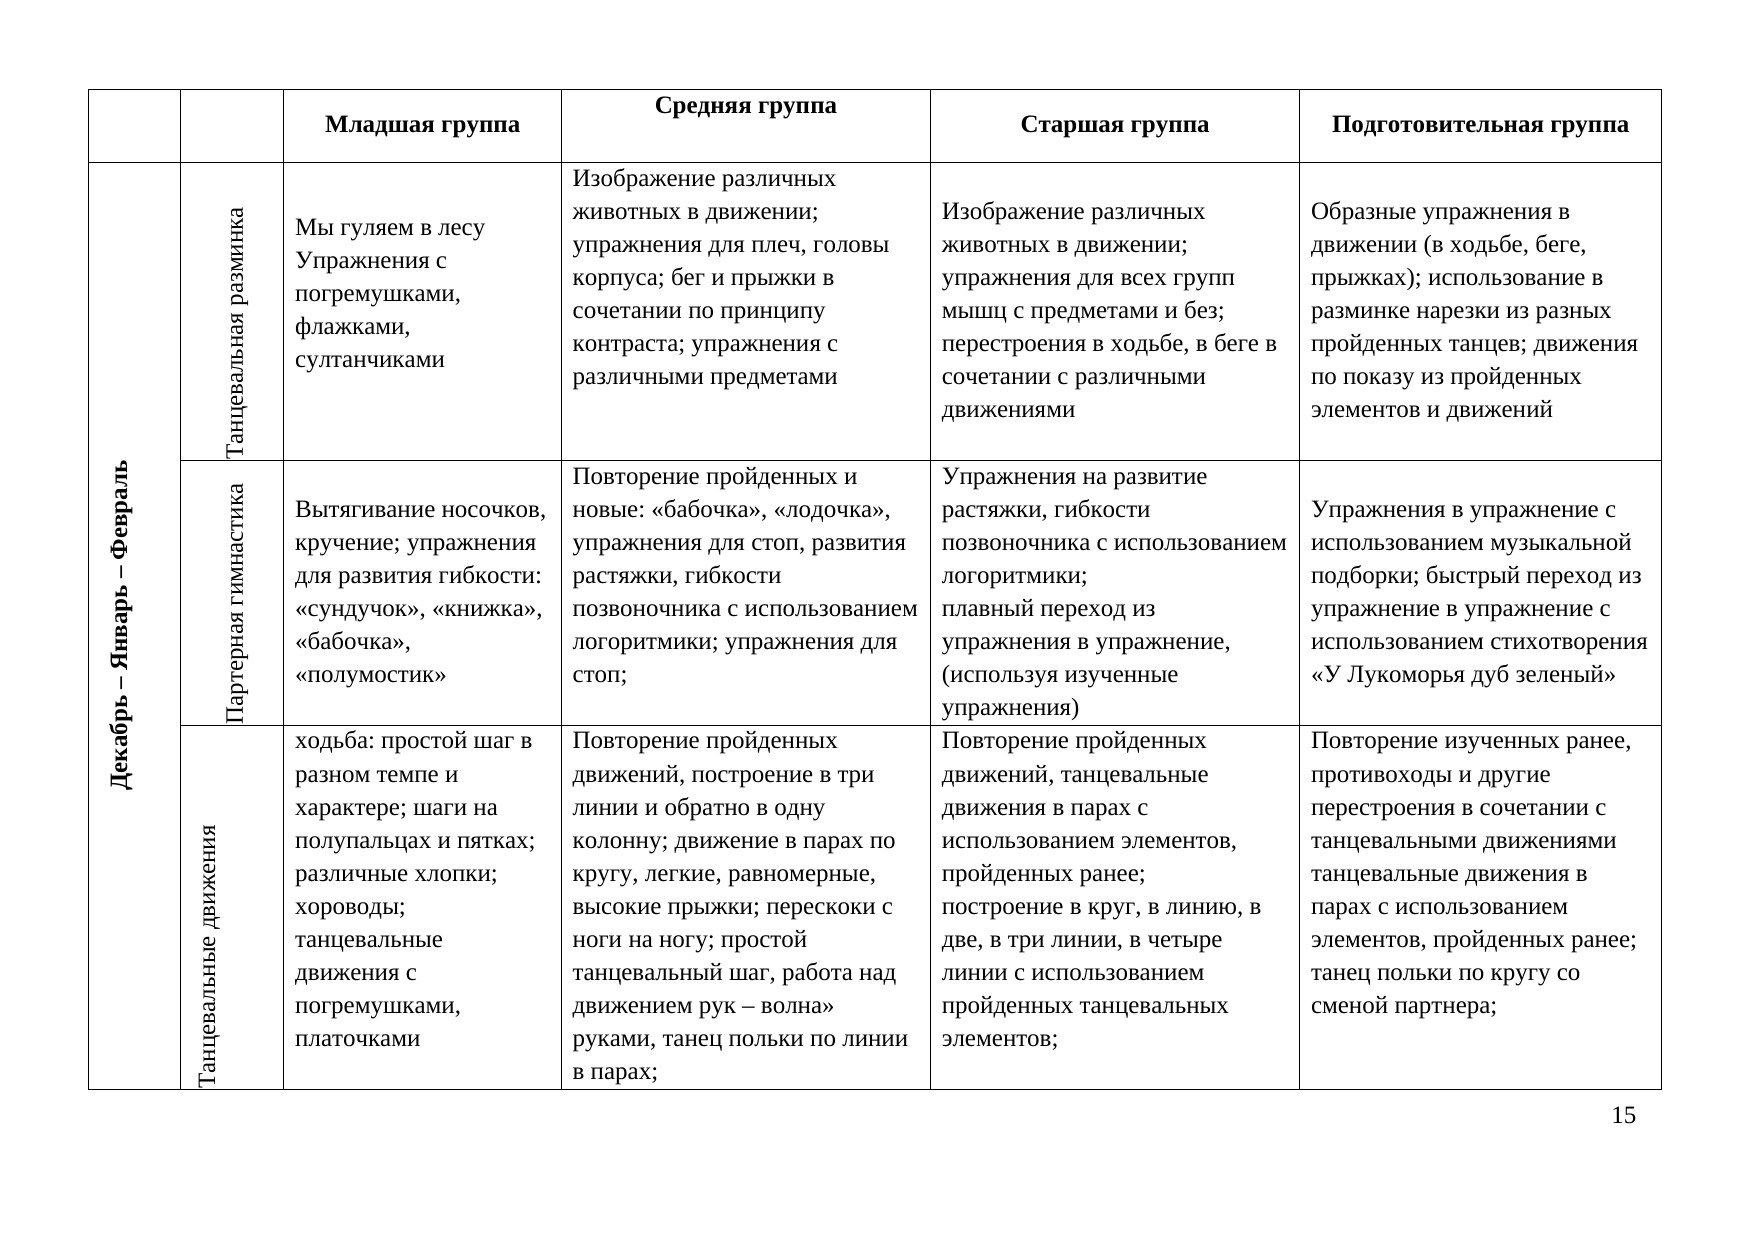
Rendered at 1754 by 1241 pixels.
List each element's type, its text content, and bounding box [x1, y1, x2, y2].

table_cell [181, 90, 283, 162]
table_cell Старшая группа [931, 90, 1299, 162]
table_cell Упражнения в упражнение с использованием музыкальной подборки; быстрый переход из упражнение в упражнение с использованием стихотворения «У Лукоморья дуб зеленый» [1300, 461, 1661, 724]
table_cell Упражнения на развитие растяжки, гибкости позвоночника с использованием логоритмики; плавный переход из упражнения в упражнение, (используя изученные упражнения) [931, 461, 1299, 724]
table_cell Повторение изученных ранее, противоходы и другие перестроения в сочетании с танцевальными движениями танцевальные движения в парах с использованием элементов, пройденных ранее; танец польки по кругу со сменой партнера; [1300, 726, 1661, 1088]
table_cell Танцевальные движения [181, 726, 283, 1088]
table_cell Партерная гимнастика [181, 461, 283, 724]
table_cell [89, 90, 180, 162]
table_cell Повторение пройденных движений, танцевальные движения в парах с использованием элементов, пройденных ранее; построение в круг, в линию, в две, в три линии, в четыре линии с использованием пройденных танцевальных элементов; [931, 726, 1299, 1088]
table_cell Вытягивание носочков, кручение; упражнения для развития гибкости: «сундучок», «книжка», «бабочка», «полумостик» [284, 461, 561, 724]
table_cell Средняя группа [562, 90, 930, 162]
table_cell Подготовительная группа [1300, 90, 1661, 162]
table_cell Изображение различных животных в движении; упражнения для плеч, головы корпуса; бег и прыжки в сочетании по принципу контраста; упражнения с различными предметами [562, 163, 930, 460]
table_cell Повторение пройденных и новые: «бабочка», «лодочка», упражнения для стоп, развития растяжки, гибкости позвоночника с использованием логоритмики; упражнения для стоп; [562, 461, 930, 724]
table_cell Повторение пройденных движений, построение в три линии и обратно в одну колонну; движение в парах по кругу, легкие, равномерные, высокие прыжки; перескоки с ноги на ногу; простой танцевальный шаг, работа над движением рук – волна» руками, танец польки по линии в парах; [562, 726, 930, 1088]
table_cell Образные упражнения в движении (в ходьбе, беге, прыжках); использование в разминке нарезки из разных пройденных танцев; движения по показу из пройденных элементов и движений [1300, 163, 1661, 460]
table_cell Декабрь – Январь – Февраль [89, 163, 180, 1088]
table_cell ходьба: простой шаг в разном темпе и характере; шаги на полупальцах и пятках; различные хлопки; хороводы; танцевальные движения с погремушками, платочками [284, 726, 561, 1088]
table_cell Изображение различных животных в движении; упражнения для всех групп мышц с предметами и без; перестроения в ходьбе, в беге в сочетании с различными движениями [931, 163, 1299, 460]
table_cell Мы гуляем в лесу Упражнения с погремушками, флажками, султанчиками [284, 163, 561, 460]
table_cell Танцевальная разминка [181, 163, 283, 460]
table_cell Младшая группа [284, 90, 561, 162]
